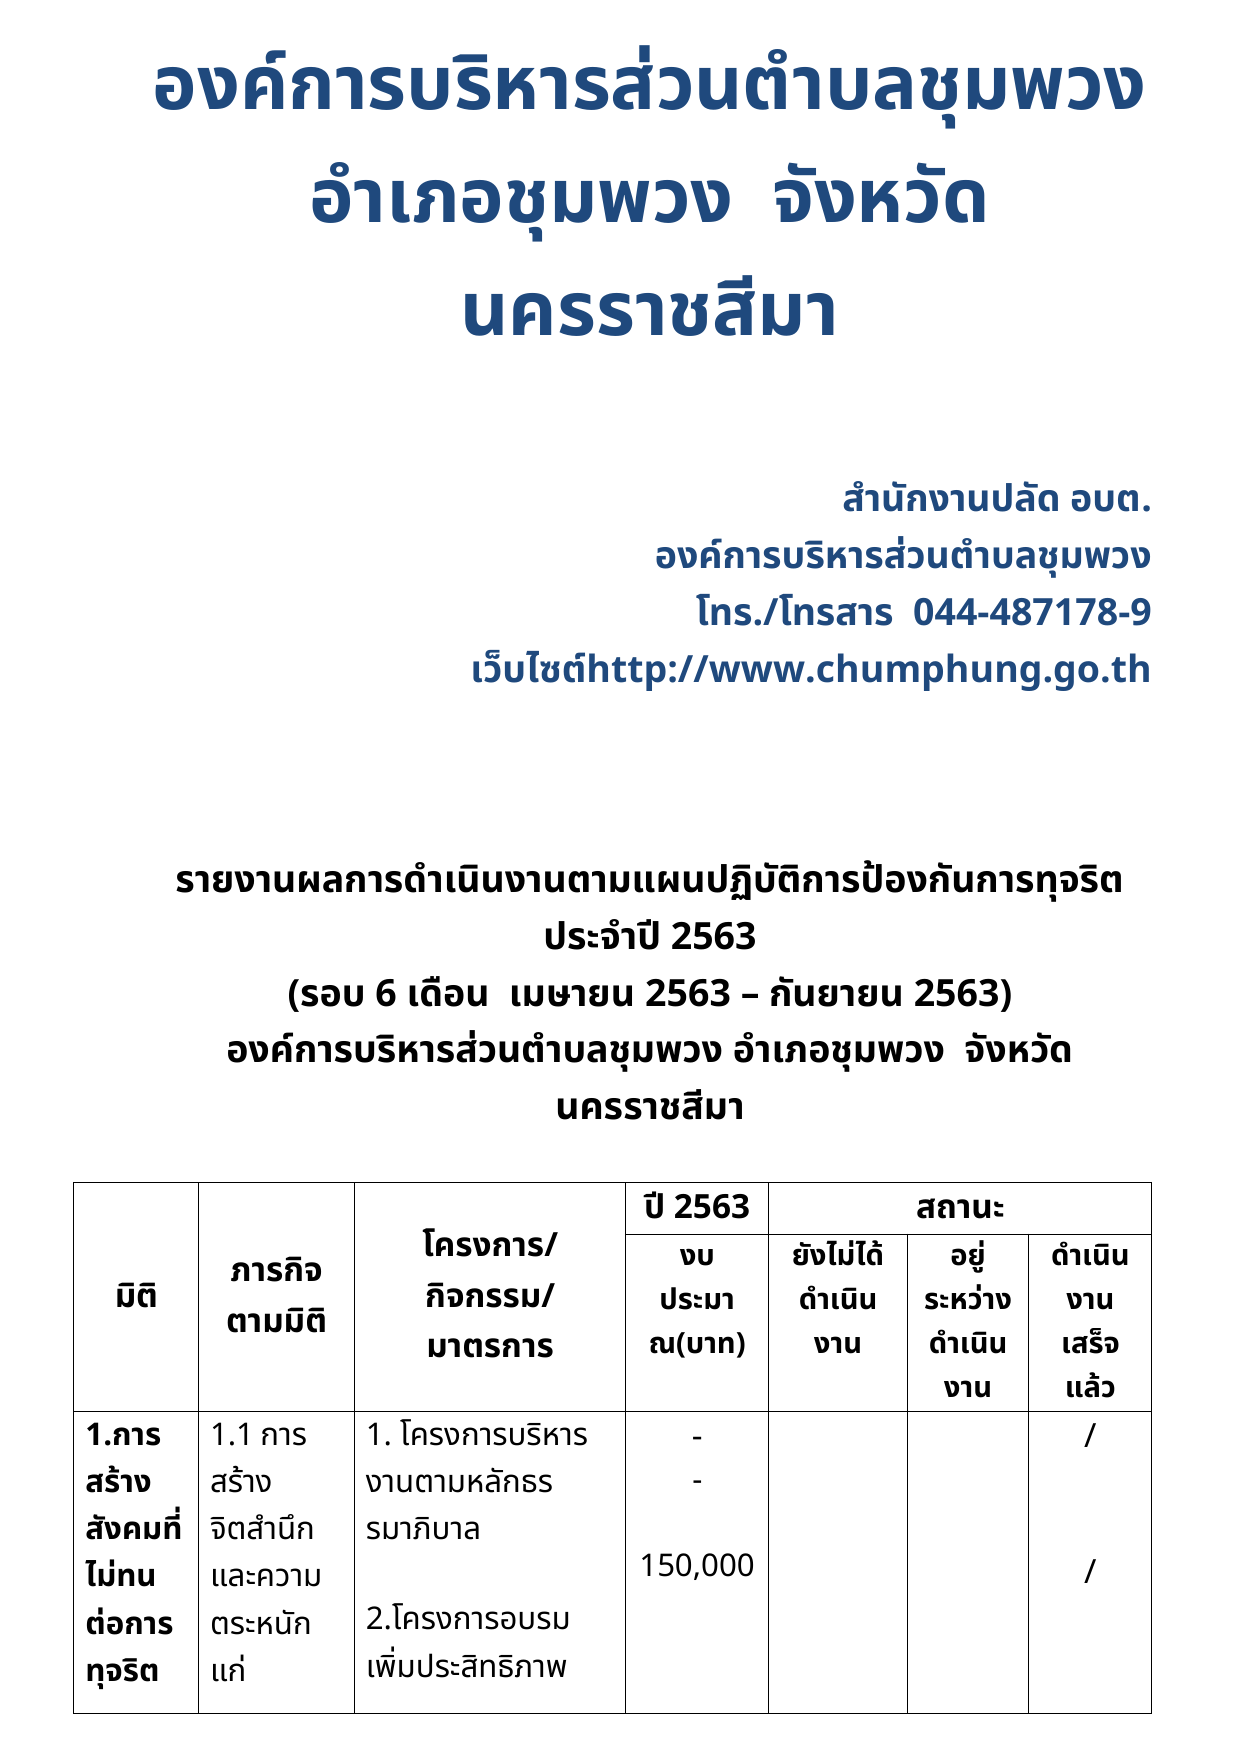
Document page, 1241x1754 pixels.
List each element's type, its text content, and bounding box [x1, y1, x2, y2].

table_cell / / / / [1029, 1412, 1151, 1713]
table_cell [74, 1412, 198, 1713]
table_header ปี 2563 [626, 1183, 768, 1233]
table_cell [355, 1412, 625, 1713]
text สำนักงานปลัด อบต. [148, 472, 1152, 529]
table_header โครงการ/กิจกรรม/มาตรการ [355, 1183, 625, 1411]
table_cell [769, 1412, 907, 1713]
text อำเภอชุมพวง จังหวัดนครราชสีมา [148, 143, 1152, 369]
table_cell งบประมาณ(บาท) [626, 1235, 768, 1411]
table_cell อยู่ระหว่างดำเนินงาน [908, 1235, 1028, 1411]
text เว็บไซต์http://www.chumphung.go.th [148, 642, 1152, 699]
table_header ภารกิจตามมิติ [199, 1183, 354, 1411]
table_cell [199, 1412, 354, 1713]
table_cell - - 150,000 - - [626, 1412, 768, 1713]
text องค์การบริหารส่วนตำบลชุมพวง [148, 529, 1152, 585]
table_cell ยังไม่ได้ดำเนินงาน [769, 1235, 907, 1411]
table_header สถานะ [769, 1183, 1151, 1233]
text องค์การบริหารส่วนตำบลชุมพวง อำเภอชุมพวง จังหวัดนครราชสีมา [148, 1023, 1152, 1136]
text โทร./โทรสาร 044-487178-9 [148, 585, 1152, 642]
text (รอบ 6 เดือน เมษายน 2563 – กันยายน 2563) [148, 966, 1152, 1023]
text องค์การบริหารส่วนตำบลชุมพวง [148, 29, 1152, 143]
text รายงานผลการดำเนินงานตามแผนปฏิบัติการป้องกันการทุจริต ประจำปี 2563 [148, 852, 1152, 966]
table_cell ดำเนินงานเสร็จแล้ว [1029, 1235, 1151, 1411]
table_header มิติ [74, 1183, 198, 1411]
table_cell [908, 1412, 1028, 1713]
